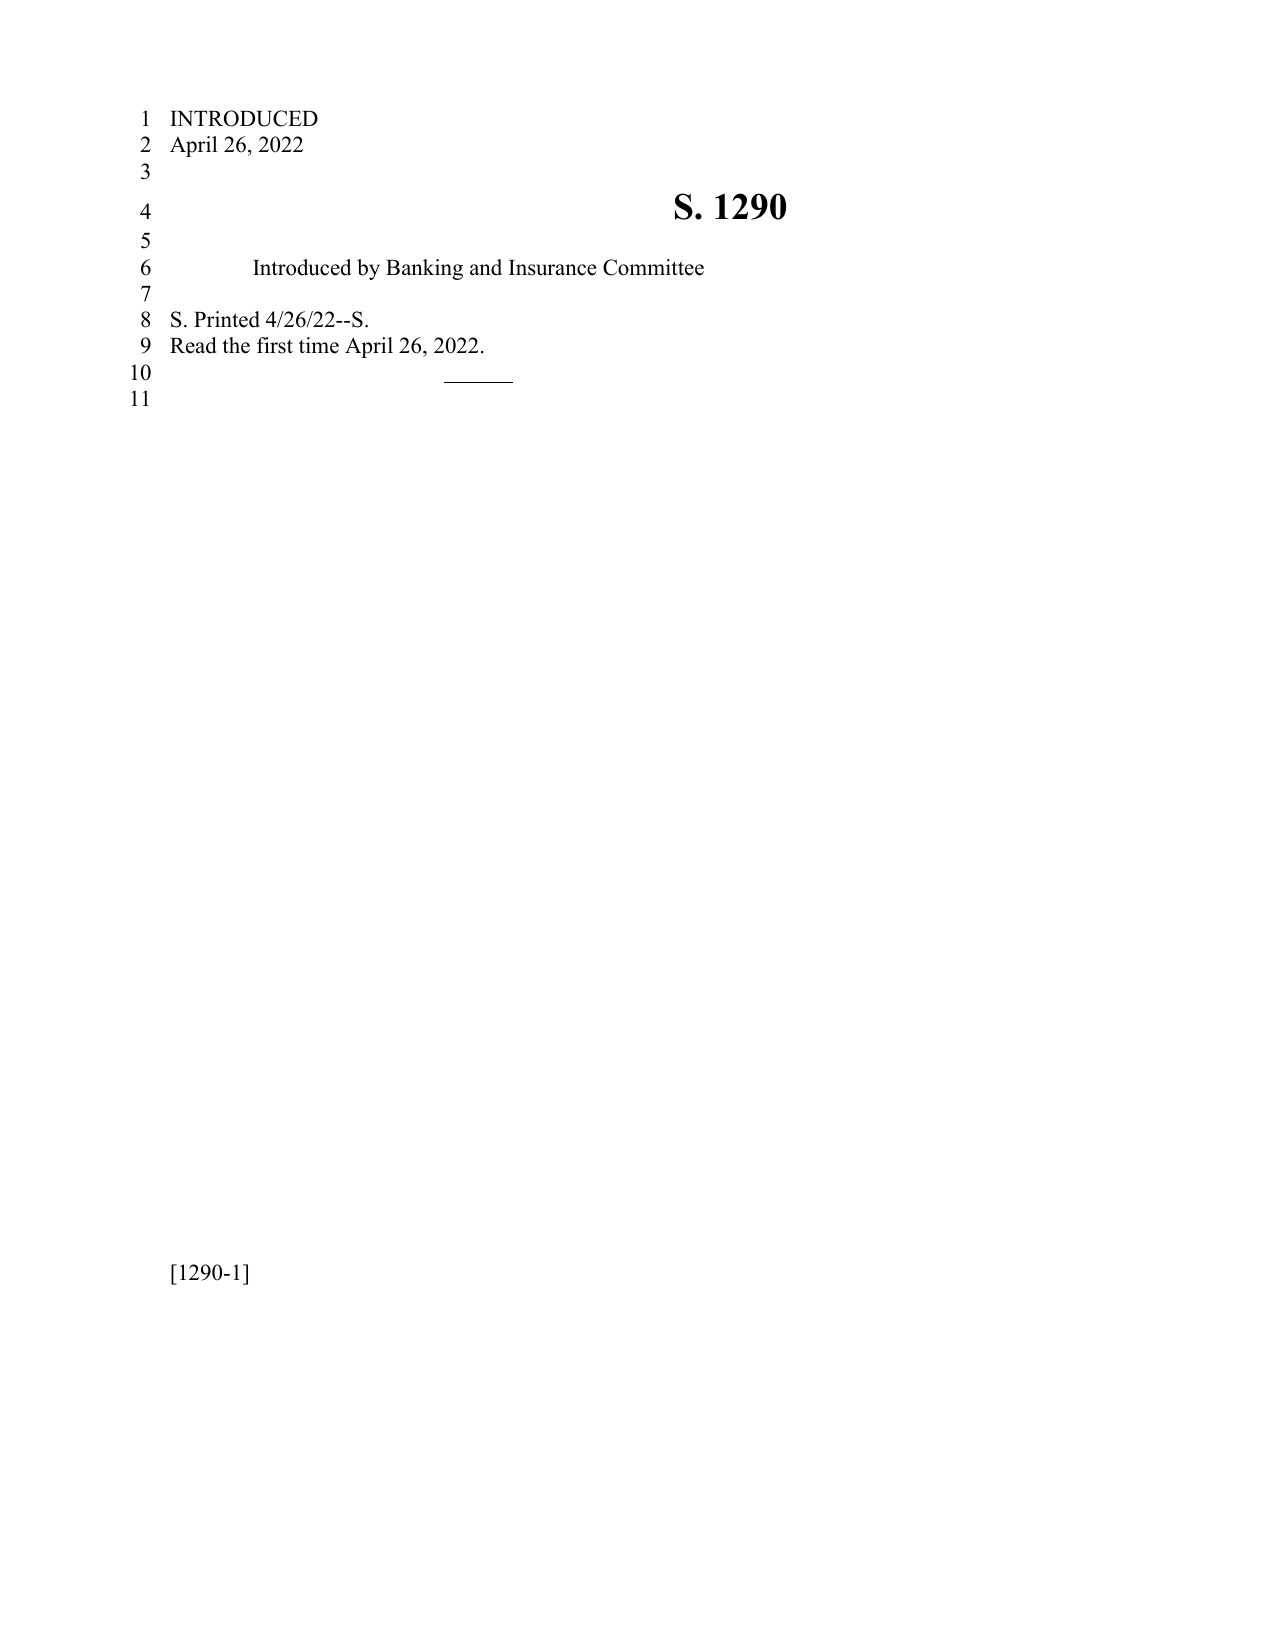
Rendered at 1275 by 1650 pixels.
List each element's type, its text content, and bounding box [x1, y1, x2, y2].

text S. 1290 [169, 184, 787, 227]
text Introduced by Banking and Insurance Committee [169, 253, 787, 280]
text April 26, 2022 [169, 131, 787, 158]
text Read the first time April 26, 2022. [169, 333, 787, 359]
text S. Printed 4/26/22--S. [169, 306, 787, 333]
text INTRODUCED [169, 105, 787, 131]
